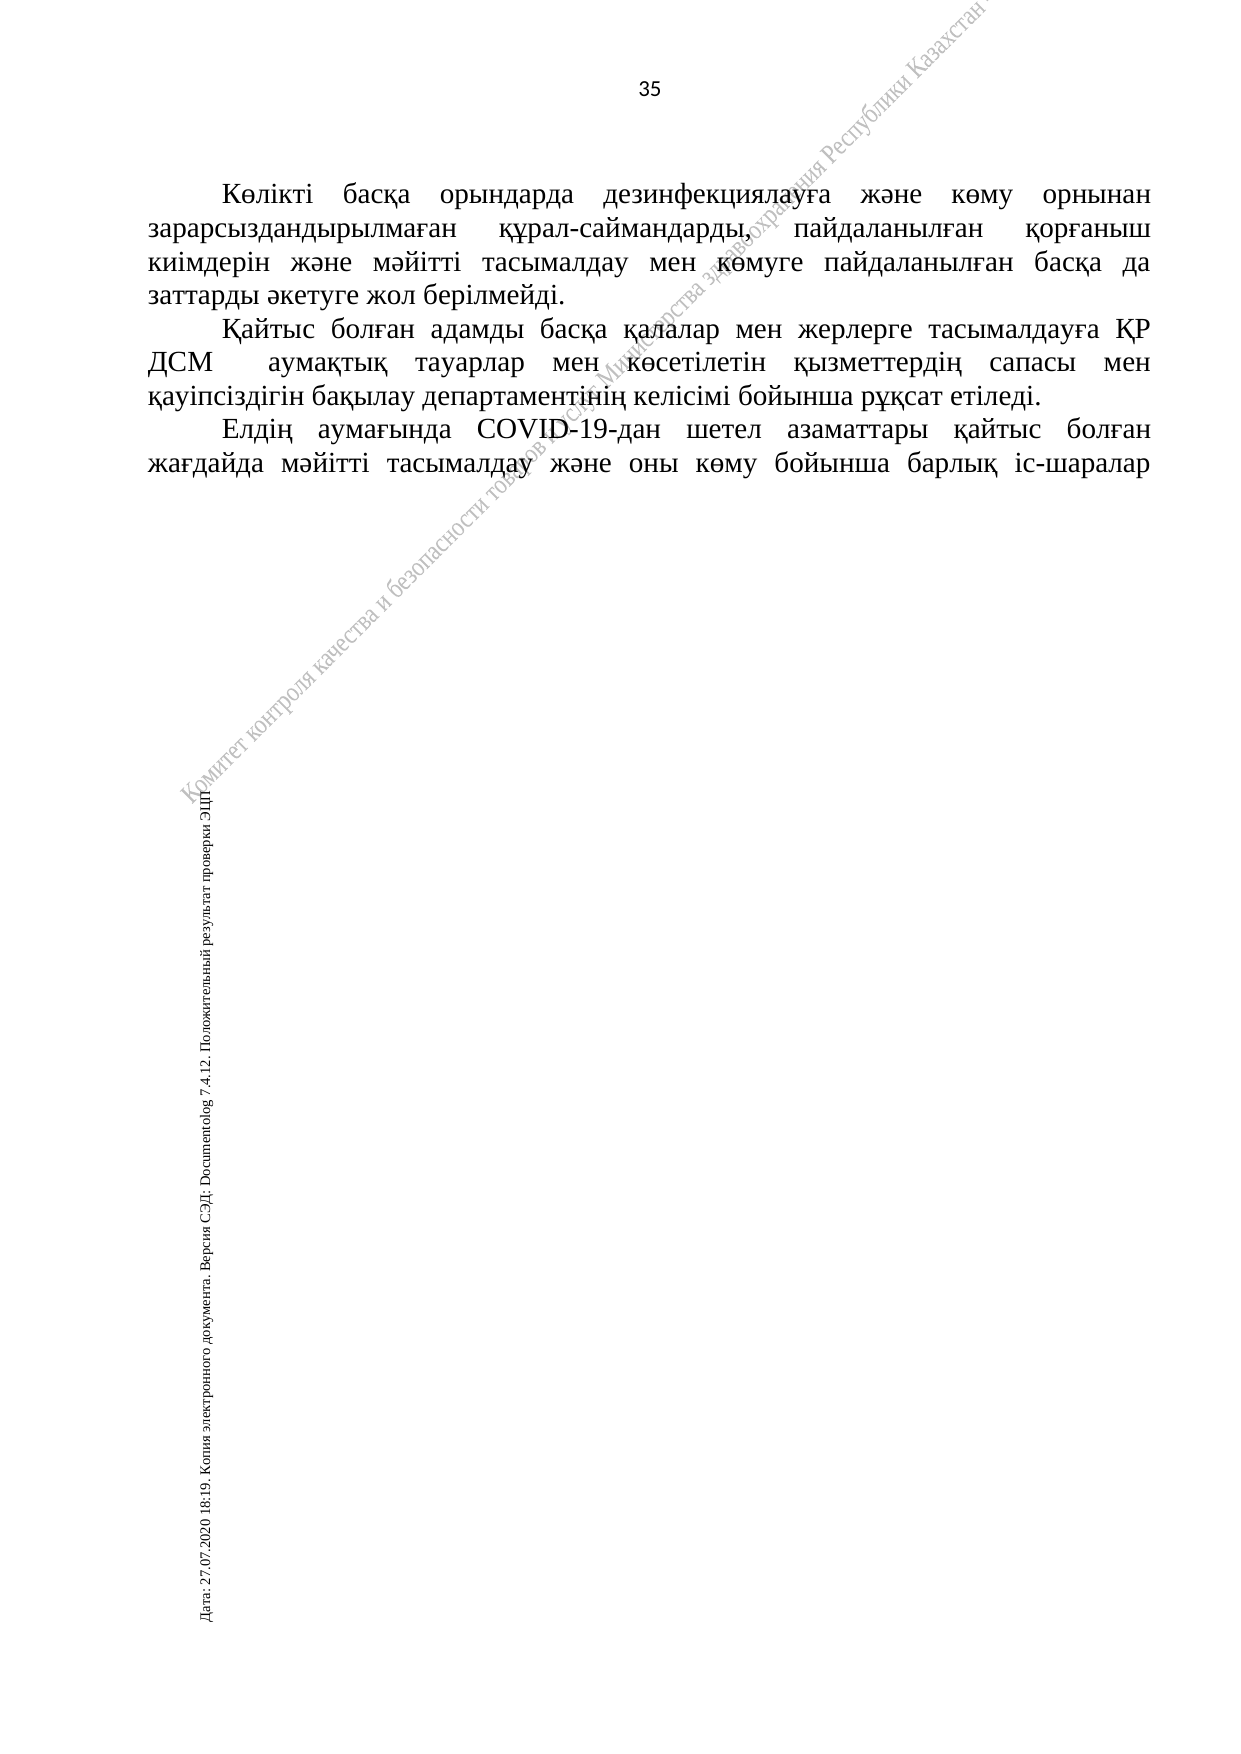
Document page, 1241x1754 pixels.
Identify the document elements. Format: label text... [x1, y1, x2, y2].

text Қайтыс болған адамды басқа қалалар мен жерлерге тасымалдауға ҚР ДСМ аумақтық тауарлар мен көсетілетін қызметтердің сапасы мен қауіпсіздігін бақылау департаментінің келісімі бойынша рұқсат етіледі. [148, 311, 1152, 411]
text Елдің аумағында СОVID-19-дан шетел азаматтары қайтыс болған жағдайда мәйітті тасымалдау және оны көму бойынша барлық іс-шаралар Қазақстан Республикасының қолданыстағы нормативтік құқықтық актілеріне сәйкес жүзеге асырылады.». [148, 411, 1152, 478]
text Көлікті басқа орындарда дезинфекциялауға және көму орнынан зарарсыздандырылмаған құрал-саймандарды, пайдаланылған қорғаныш киімдерін және мәйітті тасымалдау мен көмуге пайдаланылған басқа да заттарды әкетуге жол берілмейді. [148, 177, 1152, 311]
